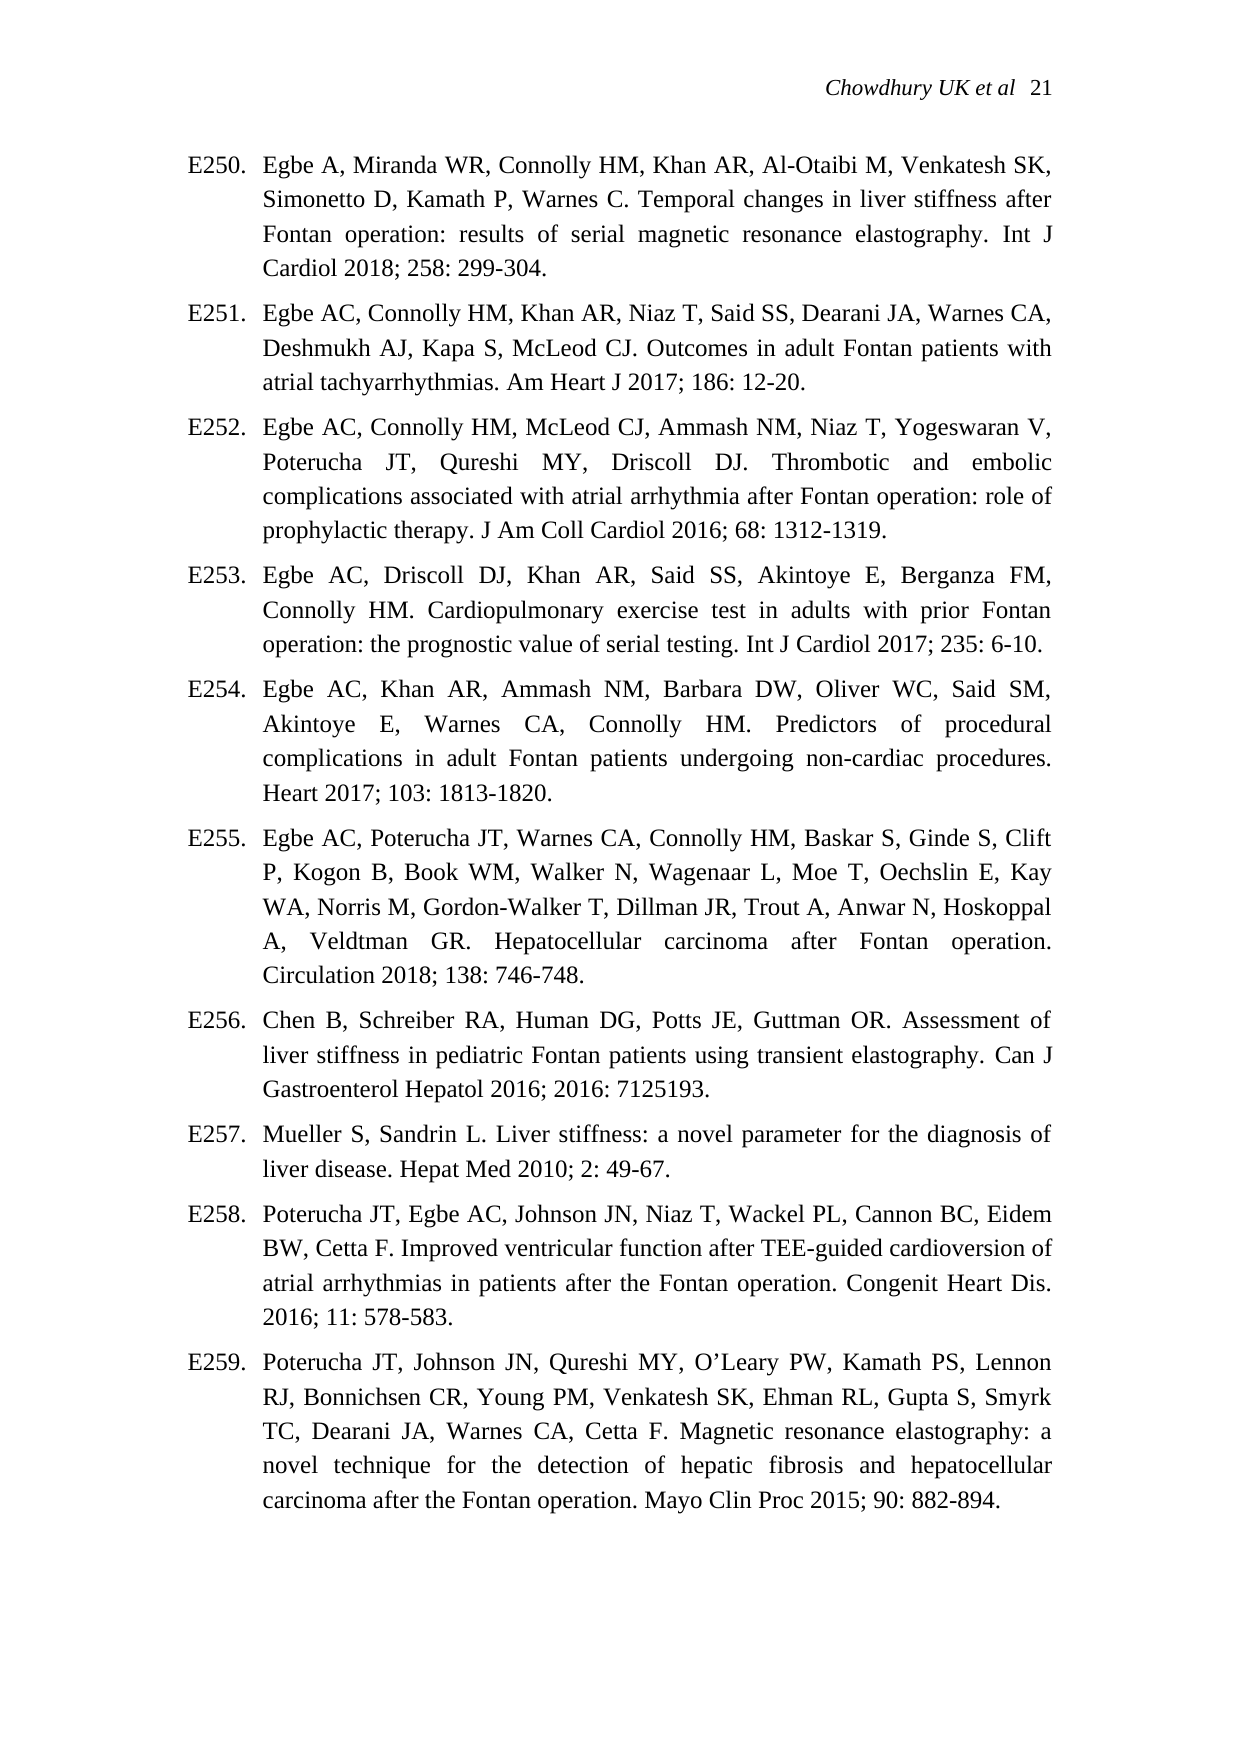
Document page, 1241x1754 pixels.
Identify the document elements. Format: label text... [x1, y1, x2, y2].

text E250. Egbe A, Miranda WR, Connolly HM, Khan AR, Al-Otaibi M, Venkatesh SK, Simonetto D, Kamath P, Warnes C. Temporal changes in liver stiffness after Fontan operation: results of serial magnetic resonance elastography. Int J Cardiol 2018; 258: 299-304. [187, 150, 1053, 282]
text E256. Chen B, Schreiber RA, Human DG, Potts JE, Guttman OR. Assessment of liver stiffness in pediatric Fontan patients using transient elastography. Can J Gastroenterol Hepatol 2016; 2016: 7125193. [187, 1006, 1053, 1103]
text E254. Egbe AC, Khan AR, Ammash NM, Barbara DW, Oliver WC, Said SM, Akintoye E, Warnes CA, Connolly HM. Predictors of procedural complications in adult Fontan patients undergoing non-cardiac procedures. Heart 2017; 103: 1813-1820. [187, 674, 1053, 807]
text E255. Egbe AC, Poterucha JT, Warnes CA, Connolly HM, Baskar S, Ginde S, Clift P, Kogon B, Book WM, Walker N, Wagenaar L, Moe T, Oechslin E, Kay WA, Norris M, Gordon-Walker T, Dillman JR, Trout A, Anwar N, Hoskoppal A, Veldtman GR. Hepatocellular carcinoma after Fontan operation. Circulation 2018; 138: 746-748. [187, 823, 1053, 989]
text E252. Egbe AC, Connolly HM, McLeod CJ, Ammash NM, Niaz T, Yogeswaran V, Poterucha JT, Qureshi MY, Driscoll DJ. Thrombotic and embolic complications associated with atrial arrhythmia after Fontan operation: role of prophylactic therapy. J Am Coll Cardiol 2016; 68: 1312-1319. [187, 412, 1053, 544]
text E258. Poterucha JT, Egbe AC, Johnson JN, Niaz T, Wackel PL, Cannon BC, Eidem BW, Cetta F. Improved ventricular function after TEE-guided cardioversion of atrial arrhythmias in patients after the Fontan operation. Congenit Heart Dis. 2016; 11: 578-583. [187, 1199, 1053, 1331]
text E257. Mueller S, Sandrin L. Liver stiffness: a novel parameter for the diagnosis of liver disease. Hepat Med 2010; 2: 49-67. [187, 1119, 1053, 1183]
text E251. Egbe AC, Connolly HM, Khan AR, Niaz T, Said SS, Dearani JA, Warnes CA, Deshmukh AJ, Kapa S, McLeod CJ. Outcomes in adult Fontan patients with atrial tachyarrhythmias. Am Heart J 2017; 186: 12-20. [187, 298, 1053, 396]
text E259. Poterucha JT, Johnson JN, Qureshi MY, O’Leary PW, Kamath PS, Lennon RJ, Bonnichsen CR, Young PM, Venkatesh SK, Ehman RL, Gupta S, Smyrk TC, Dearani JA, Warnes CA, Cetta F. Magnetic resonance elastography: a novel technique for the detection of hepatic fibrosis and hepatocellular carcinoma after the Fontan operation. Mayo Clin Proc 2015; 90: 882-894. [187, 1347, 1053, 1514]
text E253. Egbe AC, Driscoll DJ, Khan AR, Said SS, Akintoye E, Berganza FM, Connolly HM. Cardiopulmonary exercise test in adults with prior Fontan operation: the prognostic value of serial testing. Int J Cardiol 2017; 235: 6-10. [187, 561, 1053, 658]
